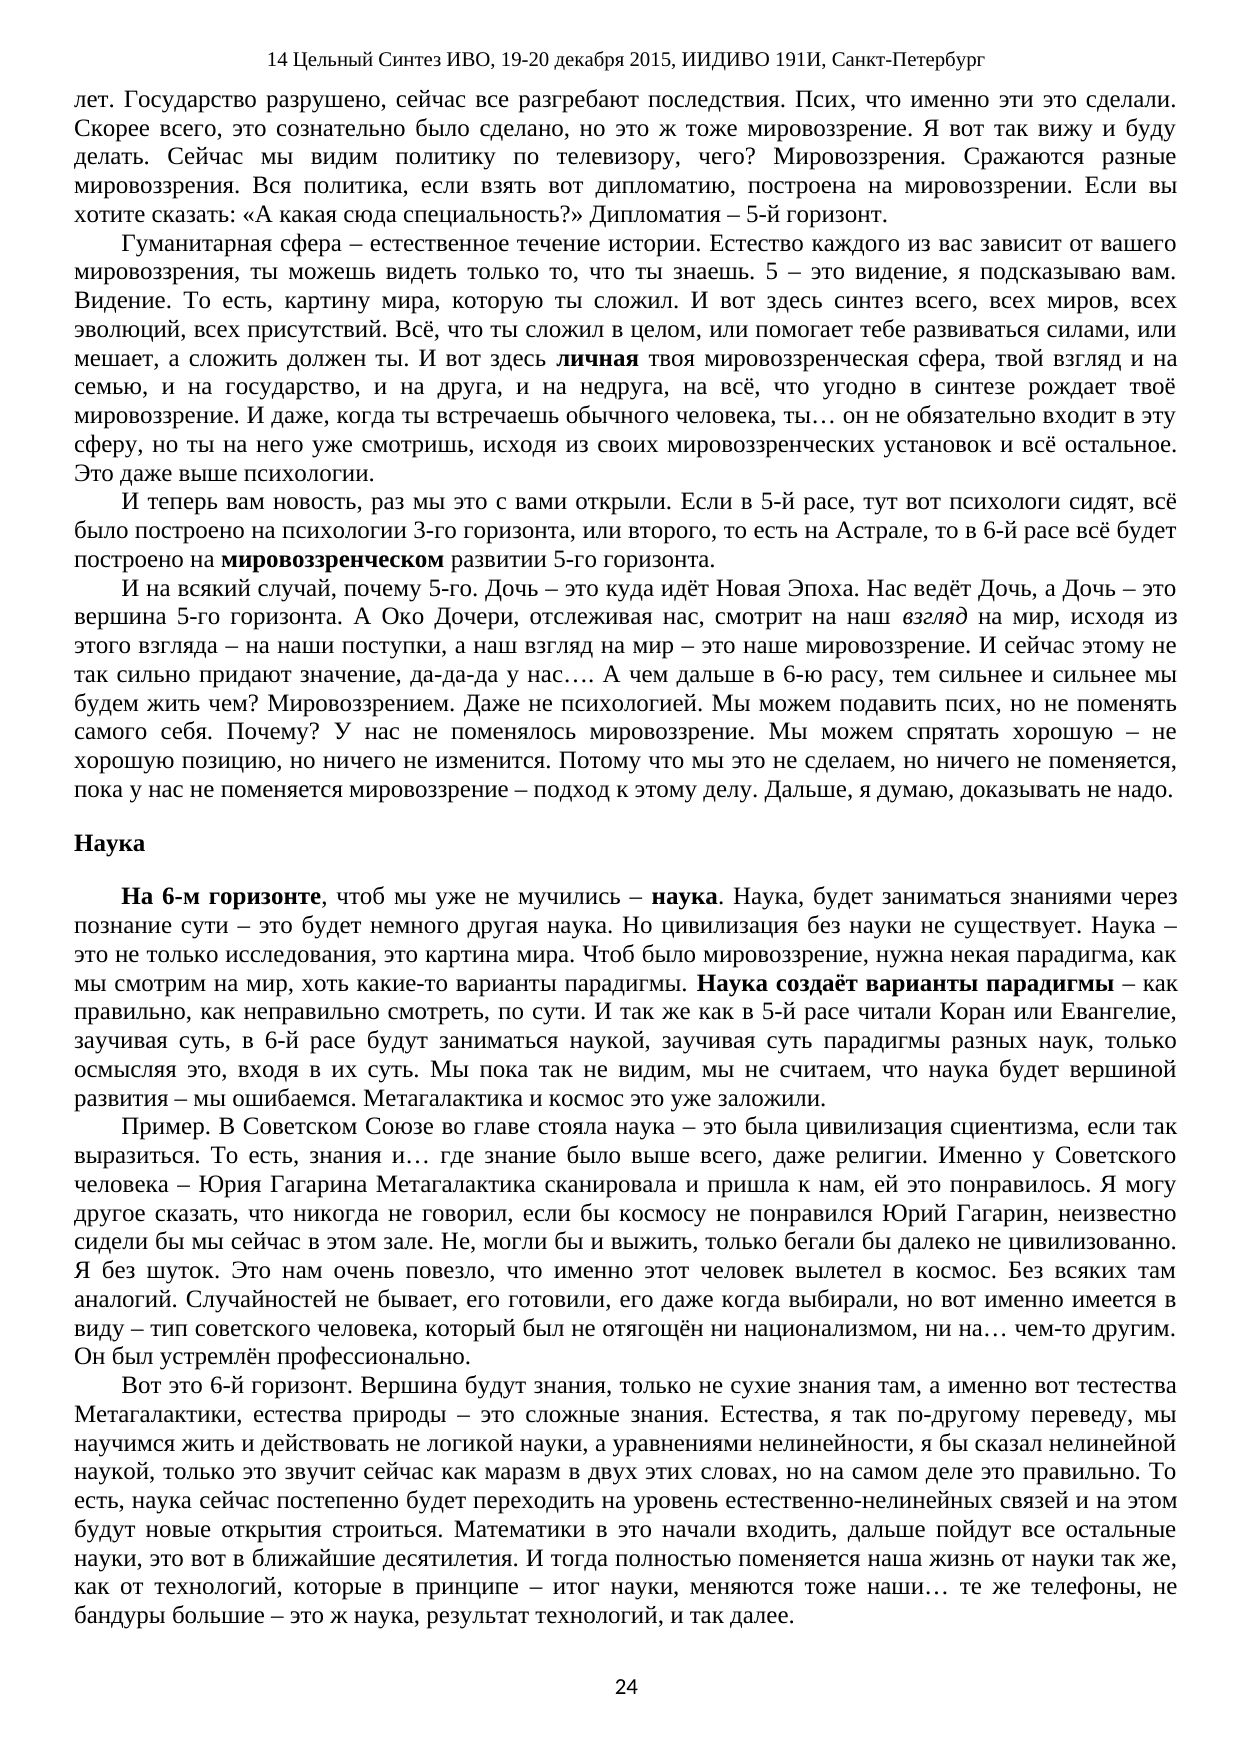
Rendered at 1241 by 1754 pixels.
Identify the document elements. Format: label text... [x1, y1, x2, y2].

text На 6-м горизонте, чтоб мы уже не мучились – наука. Наука, будет заниматься знаниями через познание сути – это будет немного другая наука. Но цивилизация без науки не существует. Наука – это не только исследования, это картина мира. Чтоб было мировоззрение, нужна некая парадигма, как мы смотрим на мир, хоть какие-то варианты парадигмы. Наука создаёт варианты парадигмы – как правильно, как неправильно смотреть, по сути. И так же как в 5-й расе читали Коран или Евангелие, заучивая суть, в 6-й расе будут заниматься наукой, заучивая суть парадигмы разных наук, только осмысляя это, входя в их суть. Мы пока так не видим, мы не считаем, что наука будет вершиной развития – мы ошибаемся. Метагалактика и космос это уже заложили. [74, 881, 1178, 1111]
text И на всякий случай, почему 5-го. Дочь – это куда идёт Новая Эпоха. Нас ведёт Дочь, а Дочь – это вершина 5-го горизонта. А Око Дочери, отслеживая нас, смотрит на наш взгляд на мир, исходя из этого взгляда – на наши поступки, а наш взгляд на мир – это наше мировоззрение. И сейчас этому не так сильно придают значение, да-да-да у нас…. А чем дальше в 6-ю расу, тем сильнее и сильнее мы будем жить чем? Мировоззрением. Даже не психологией. Мы можем подавить псих, но не поменять самого себя. Почему? У нас не поменялось мировоззрение. Мы можем спрятать хорошую – не хорошую позицию, но ничего не изменится. Потому что мы это не сделаем, но ничего не поменяется, пока у нас не поменяется мировоззрение – подход к этому делу. Дальше, я думаю, доказывать не надо. [74, 573, 1178, 803]
text Гуманитарная сфера – естественное течение истории. Естество каждого из вас зависит от вашего мировоззрения, ты можешь видеть только то, что ты знаешь. 5 – это видение, я подсказываю вам. Видение. То есть, картину мира, которую ты сложил. И вот здесь синтез всего, всех миров, всех эволюций, всех присутствий. Всё, что ты сложил в целом, или помогает тебе развиваться силами, или мешает, а сложить должен ты. И вот здесь личная твоя мировоззренческая сфера, твой взгляд и на семью, и на государство, и на друга, и на недруга, на всё, что угодно в синтезе рождает твоё мировоззрение. И даже, когда ты встречаешь обычного человека, ты… он не обязательно входит в эту сферу, но ты на него уже смотришь, исходя из своих мировоззренческих установок и всё остальное. Это даже выше психологии. [74, 228, 1178, 486]
text И теперь вам новость, раз мы это с вами открыли. Если в 5-й расе, тут вот психологи сидят, всё было построено на психологии 3-го горизонта, или второго, то есть на Астрале, то в 6-й расе всё будет построено на мировоззренческом развитии 5-го горизонта. [74, 486, 1178, 573]
text Наука [74, 828, 1178, 856]
text Вот это 6-й горизонт. Вершина будут знания, только не сухие знания там, а именно вот тестества Метагалактики, естества природы – это сложные знания. Естества, я так по-другому переведу, мы научимся жить и действовать не логикой науки, а уравнениями нелинейности, я бы сказал нелинейной наукой, только это звучит сейчас как маразм в двух этих словах, но на самом деле это правильно. То есть, наука сейчас постепенно будет переходить на уровень естественно-нелинейных связей и на этом будут новые открытия строиться. Математики в это начали входить, дальше пойдут все остальные науки, это вот в ближайшие десятилетия. И тогда полностью поменяется наша жизнь от науки так же, как от технологий, которые в принципе – итог науки, меняются тоже наши… те же телефоны, не бандуры большие – это ж наука, результат технологий, и так далее. [74, 1370, 1178, 1629]
text Пример. В Советском Союзе во главе стояла наука – это была цивилизация сциентизма, если так выразиться. То есть, знания и… где знание было выше всего, даже религии. Именно у Советского человека – Юрия Гагарина Метагалактика сканировала и пришла к нам, ей это понравилось. Я могу другое сказать, что никогда не говорил, если бы космосу не понравился Юрий Гагарин, неизвестно сидели бы мы сейчас в этом зале. Не, могли бы и выжить, только бегали бы далеко не цивилизованно. Я без шуток. Это нам очень повезло, что именно этот человек вылетел в космос. Без всяких там аналогий. Случайностей не бывает, его готовили, его даже когда выбирали, но вот именно имеется в виду – тип советского человека, который был не отягощён ни национализмом, ни на… чем-то другим. Он был устремлён профессионально. [74, 1111, 1178, 1370]
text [74, 84, 1178, 228]
